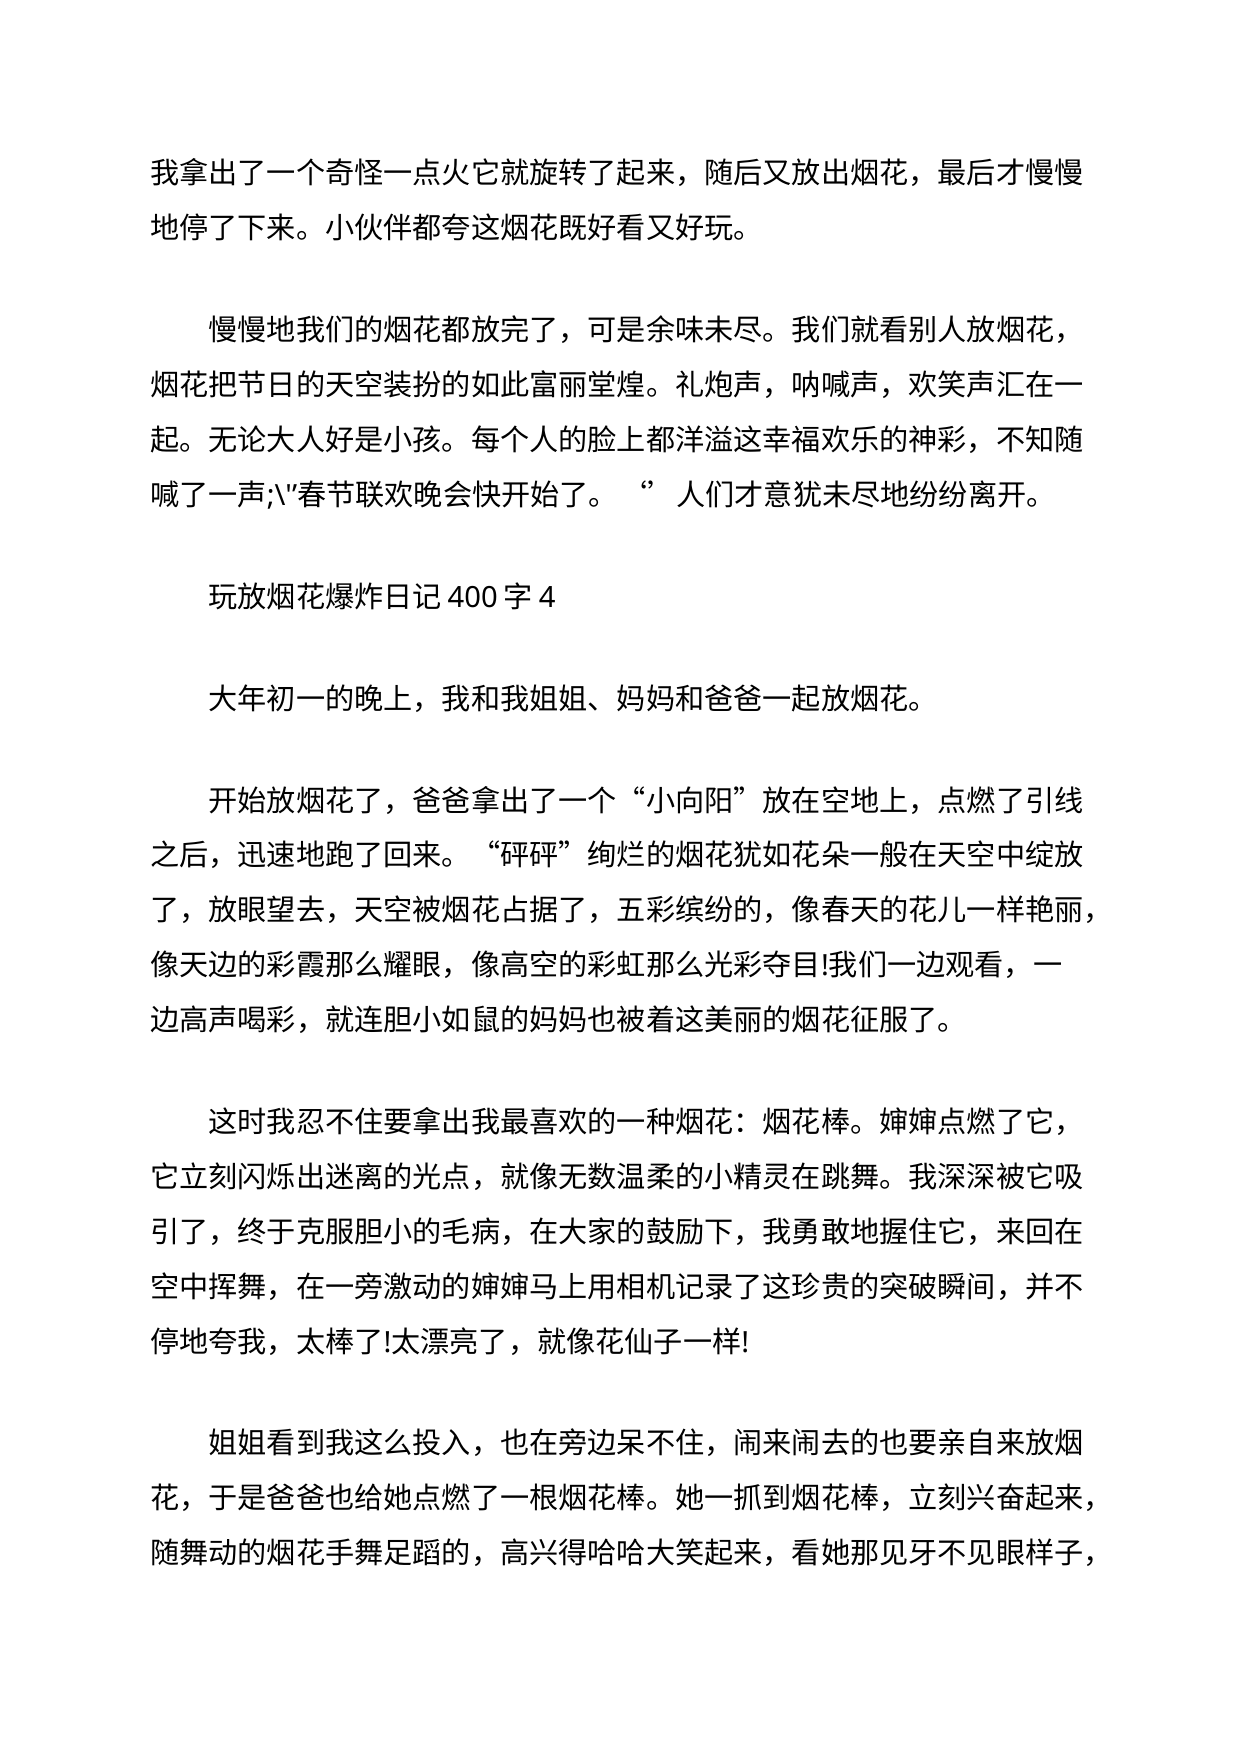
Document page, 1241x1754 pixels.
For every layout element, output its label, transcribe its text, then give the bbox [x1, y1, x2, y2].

text 玩放烟花爆炸日记400字4 [150, 573, 1090, 616]
text 开始放烟花了，爸爸拿出了一个“小向阳”放在空地上，点燃了引线之后，迅速地跑了回来。“砰砰”绚烂的烟花犹如花朵一般在天空中绽放了，放眼望去，天空被烟花占据了，五彩缤纷的，像春天的花儿一样艳丽，像天边的彩霞那么耀眼，像高空的彩虹那么光彩夺目!我们一边观看，一边高声喝彩，就连胆小如鼠的妈妈也被着这美丽的烟花征服了。 [150, 777, 1090, 1039]
text 大年初一的晚上，我和我姐姐、妈妈和爸爸一起放烟花。 [150, 675, 1090, 718]
text 慢慢地我们的烟花都放完了，可是余味未尽。我们就看别人放烟花，烟花把节日的天空装扮的如此富丽堂煌。礼炮声，呐喊声，欢笑声汇在一起。无论大人好是小孩。每个人的脸上都洋溢这幸福欢乐的神彩，不知随喊了一声;\'’春节联欢晚会快开始了。‘’人们才意犹未尽地纷纷离开。 [150, 307, 1090, 514]
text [150, 1420, 1090, 1572]
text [150, 150, 1090, 247]
text 这时我忍不住要拿出我最喜欢的一种烟花：烟花棒。婶婶点燃了它，它立刻闪烁出迷离的光点，就像无数温柔的小精灵在跳舞。我深深被它吸引了，终于克服胆小的毛病，在大家的鼓励下，我勇敢地握住它，来回在空中挥舞，在一旁激动的婶婶马上用相机记录了这珍贵的突破瞬间，并不停地夸我，太棒了!太漂亮了，就像花仙子一样! [150, 1098, 1090, 1361]
